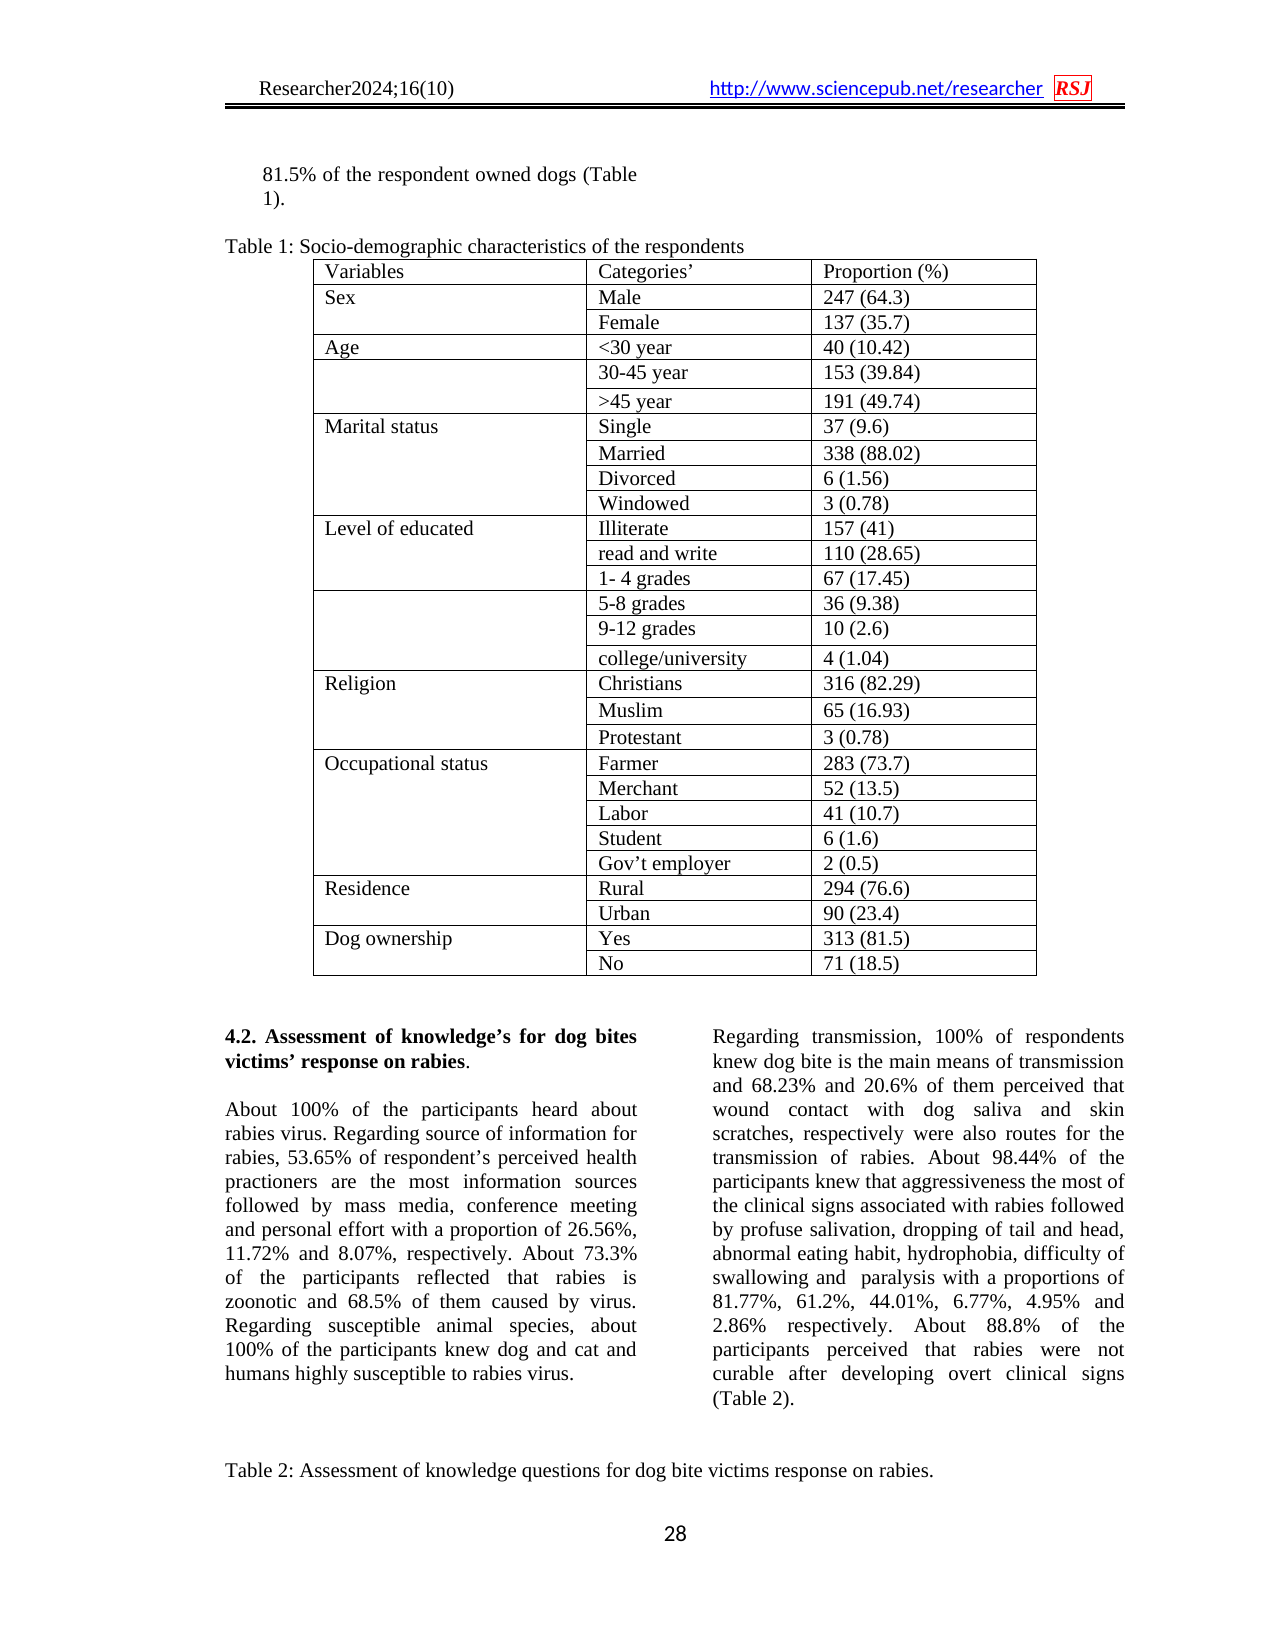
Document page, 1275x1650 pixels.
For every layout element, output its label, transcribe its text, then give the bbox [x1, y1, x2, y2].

text About 100% of the participants heard about rabies virus. Regarding source of information for rabies, 53.65% of respondent’s perceived health practioners are the most information sources followed by mass media, conference meeting and personal effort with a proportion of 26.56%, 11.72% and 8.07%, respectively. About 73.3% of the participants reflected that rabies is zoonotic and 68.5% of them caused by virus. Regarding susceptible animal species, about 100% of the participants knew dog and cat and humans highly susceptible to rabies virus. [225, 1097, 637, 1385]
table_cell Residence [314, 876, 586, 925]
table_cell Sex [314, 285, 586, 334]
table_cell Labor [587, 801, 811, 825]
table_cell Farmer [587, 750, 811, 774]
table_cell Occupational status [314, 750, 586, 875]
table_cell 110 (28.65) [812, 541, 1036, 565]
table_cell Yes [587, 926, 811, 950]
table_cell 65 (16.93) [812, 698, 1036, 724]
table_cell >45 year [587, 389, 811, 413]
table_cell 316 (82.29) [812, 671, 1036, 697]
table_cell 36 (9.38) [812, 591, 1036, 615]
table_cell 157 (41) [812, 516, 1036, 540]
table_cell Dog ownership [314, 926, 586, 975]
table_cell Age [314, 335, 586, 359]
table_cell 37 (9.6) [812, 414, 1036, 439]
table_cell 3 (0.78) [812, 725, 1036, 749]
table_cell Male [587, 285, 811, 309]
table_cell 40 (10.42) [812, 335, 1036, 359]
text Regarding transmission, 100% of respondents knew dog bite is the main means of transmission and 68.23% and 20.6% of them perceived that wound contact with dog saliva and skin scratches, respectively were also routes for the transmission of rabies. About 98.44% of the participants knew that aggressiveness the most of the clinical signs associated with rabies followed by profuse salivation, dropping of tail and head, abnormal eating habit, hydrophobia, difficulty of swallowing and paralysis with a proportions of 81.77%, 61.2%, 44.01%, 6.77%, 4.95% and 2.86% respectively. About 88.8% of the participants perceived that rabies were not curable after developing overt clinical signs (Table 2). [712, 1024, 1125, 1409]
table_cell Female [587, 310, 811, 334]
table_cell Windowed [587, 491, 811, 515]
table_header Categories’ [587, 260, 811, 284]
table_cell 2 (0.5) [812, 851, 1036, 875]
table_header Proportion (%) [812, 260, 1036, 284]
table_cell Christians [587, 671, 811, 697]
table_cell 5-8 grades [587, 591, 811, 615]
text 4.2. Assessment of knowledge’s for dog bites victims’ response on rabies. [225, 1024, 637, 1073]
table_cell 247 (64.3) [812, 285, 1036, 309]
table_cell 294 (76.6) [812, 876, 1036, 900]
table_cell 30-45 year [587, 360, 811, 388]
table_cell Illiterate [587, 516, 811, 540]
table_cell Protestant [587, 725, 811, 749]
table_cell 153 (39.84) [812, 360, 1036, 388]
table_cell [314, 360, 586, 413]
table_cell 6 (1.56) [812, 466, 1036, 490]
table_cell Student [587, 826, 811, 850]
table_cell college/university [587, 646, 811, 670]
table_cell 10 (2.6) [812, 616, 1036, 645]
text Table 2: Assessment of knowledge questions for dog bite victims response on rabies. [225, 1458, 1125, 1482]
table_cell 338 (88.02) [812, 441, 1036, 465]
table_cell 52 (13.5) [812, 776, 1036, 799]
table_cell Gov’t employer [587, 851, 811, 875]
table_cell 283 (73.7) [812, 750, 1036, 774]
table_cell Rural [587, 876, 811, 900]
table_cell [314, 591, 586, 670]
table_cell 9-12 grades [587, 616, 811, 645]
table_cell Single [587, 414, 811, 439]
table_cell 41 (10.7) [812, 801, 1036, 825]
table_cell Urban [587, 901, 811, 925]
table_cell Level of educated [314, 516, 586, 590]
table_cell Religion [314, 671, 586, 749]
text Table 1: Socio-demographic characteristics of the respondents [225, 234, 1125, 258]
table_cell Married [587, 441, 811, 465]
table_cell Muslim [587, 698, 811, 724]
table_cell 137 (35.7) [812, 310, 1036, 334]
table_cell 3 (0.78) [812, 491, 1036, 515]
table_cell No [587, 951, 811, 975]
table_cell 313 (81.5) [812, 926, 1036, 950]
table_cell 71 (18.5) [812, 951, 1036, 975]
table_cell Divorced [587, 466, 811, 490]
table_cell 191 (49.74) [812, 389, 1036, 413]
table_cell 67 (17.45) [812, 566, 1036, 590]
table_cell <30 year [587, 335, 811, 359]
table_header Variables [314, 260, 586, 284]
table_cell Marital status [314, 414, 586, 515]
table_cell Merchant [587, 776, 811, 799]
table_cell 1- 4 grades [587, 566, 811, 590]
table_cell 6 (1.6) [812, 826, 1036, 850]
table_cell 4 (1.04) [812, 646, 1036, 670]
table_cell 90 (23.4) [812, 901, 1036, 925]
table_cell read and write [587, 541, 811, 565]
